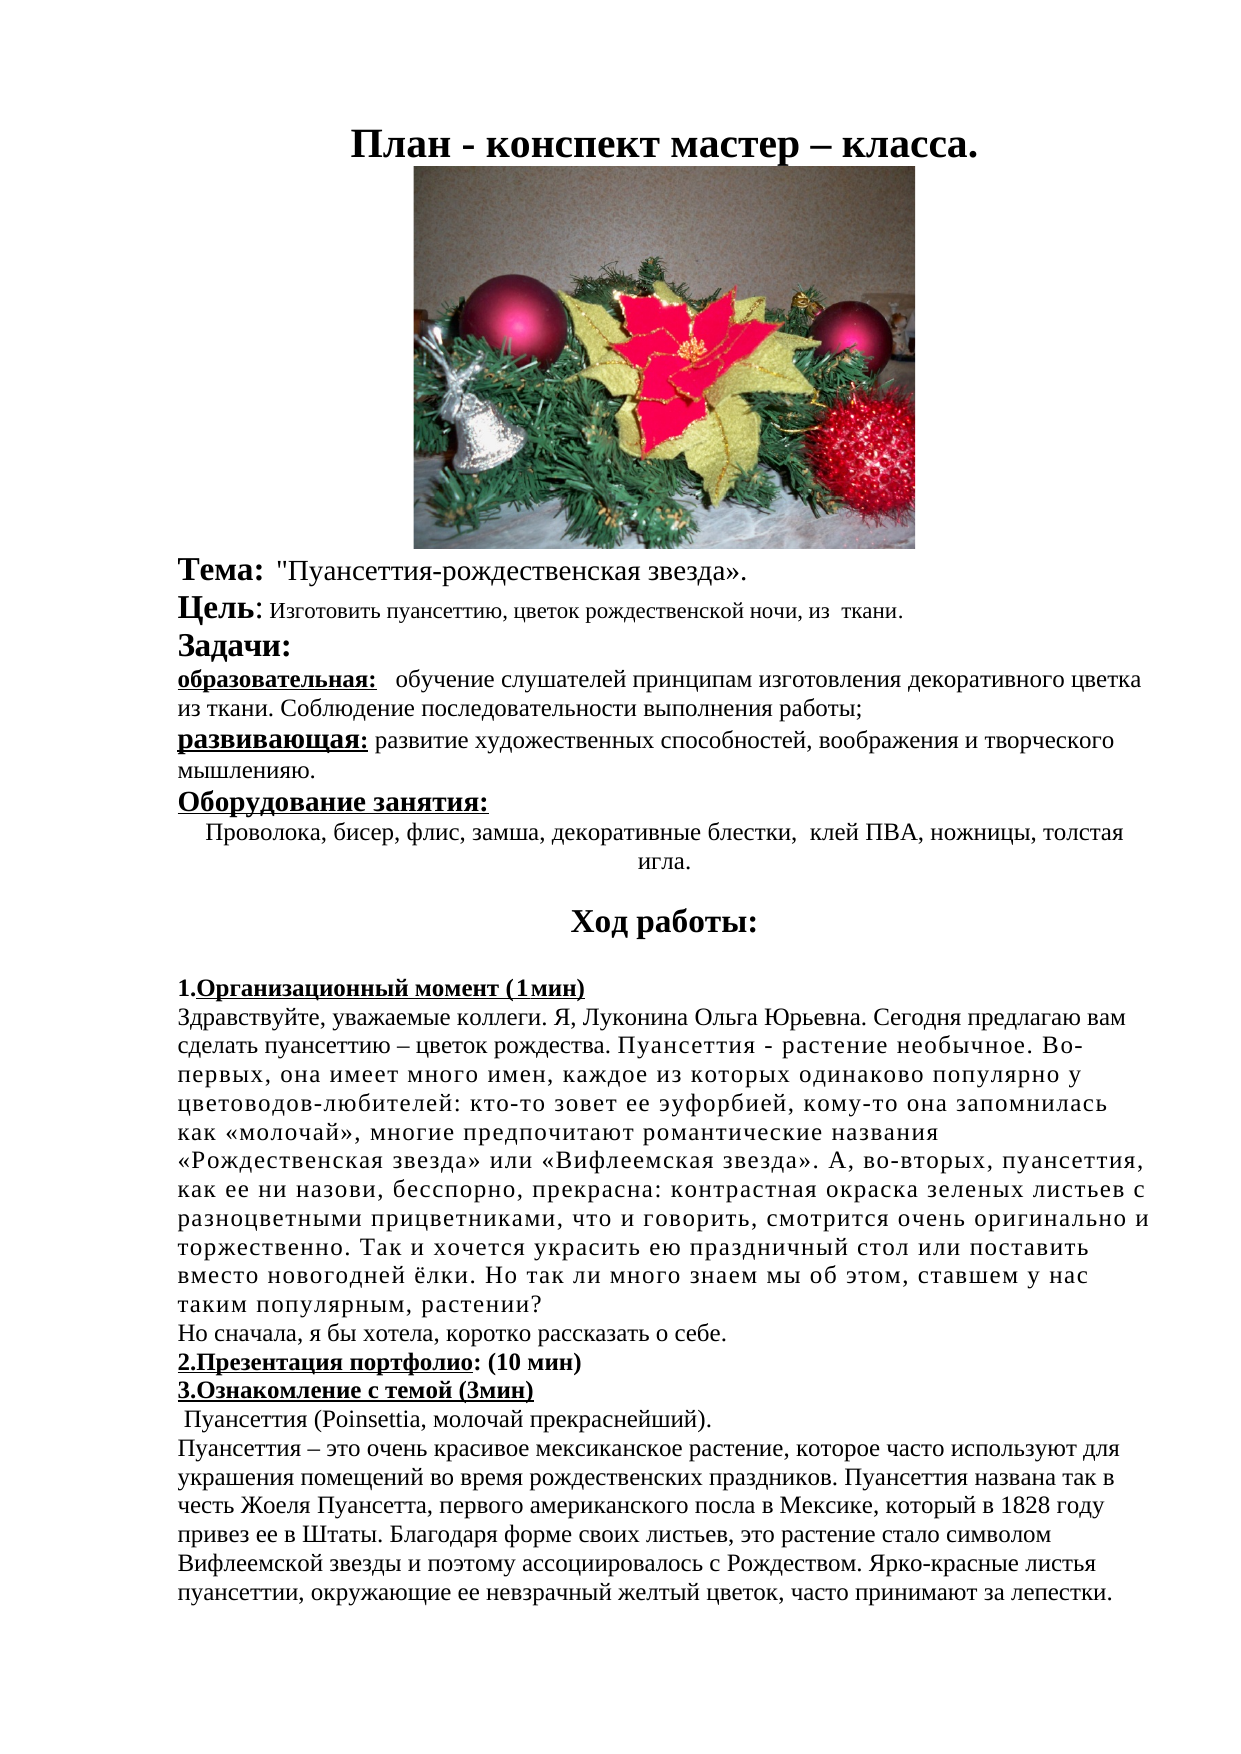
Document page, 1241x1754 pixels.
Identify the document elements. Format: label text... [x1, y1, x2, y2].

text Проволока, бисер, флис, замша, декоративные блестки, клей ПВА, ножницы, толстая игла. Ход работы: [177, 817, 1152, 939]
text Тема: "Пуансеттия-рождественская звезда». [177, 549, 1152, 587]
text образовательная: обучение слушателей принципам изготовления декоративного цветка из ткани. Соблюдение последовательности выполнения работы; [177, 664, 1152, 721]
text 3.Ознакомление с темой (3мин) [177, 1375, 1152, 1404]
text Но сначала, я бы хотела, коротко рассказать о себе. [177, 1318, 1152, 1347]
text 1.Организационный момент (1мин) [177, 939, 1152, 1002]
text развивающая: развитие художественных способностей, воображения и творческого мышленияю. [177, 721, 1152, 784]
text Задачи: [177, 626, 1152, 664]
picture [413, 166, 916, 549]
text Оборудование занятия: [177, 784, 1152, 817]
text Пуансеттия (Poinsettia, молочай прекраснейший). Пуансеттия – это очень красивое мексиканское растение, которое часто используют для украшения помещений во время рождественских праздников. Пуансеттия названа так в честь Жоеля Пуансетта, первого американского посла в Мексике, который в 1828 году привез ее в Штаты. Благодаря форме своих листьев, это растение стало символом Вифлеемской звезды и поэтому ассоциировалось с Рождеством. Ярко-красные листья пуансеттии, окружающие ее невзрачный желтый цветок, часто принимают за лепестки. [177, 1404, 1152, 1605]
text 2.Презентация портфолио: (10 мин) [177, 1347, 1152, 1375]
text Здравствуйте, уважаемые коллеги. Я, Луконина Ольга Юрьевна. Сегодня предлагаю вам сделать пуансеттию – цветок рождества. Пуансеттия - растение необычное. Во-первых, она имеет много имен, каждое из которых одинаково популярно у цветоводов-любителей: кто-то зовет ее эуфорбией, кому-то она запомнилась как «молочай», многие предпочитают романтические названия «Рождественская звезда» или «Вифлеемская звезда». А, во-вторых, пуансеттия, как ее ни назови, бесспорно, прекрасна: контрастная окраска зеленых листьев с разноцветными прицветниками, что и говорить, смотрится очень оригинально и торжественно. Так и хочется украсить ею праздничный стол или поставить вместо новогодней ёлки. Но так ли много знаем мы об этом, ставшем у нас таким популярным, растении? [177, 1002, 1152, 1318]
text Цель: Изготовить пуансеттию, цветок рождественской ночи, из ткани. [177, 587, 1152, 626]
text План - конспект мастер – класса. [177, 118, 1152, 166]
